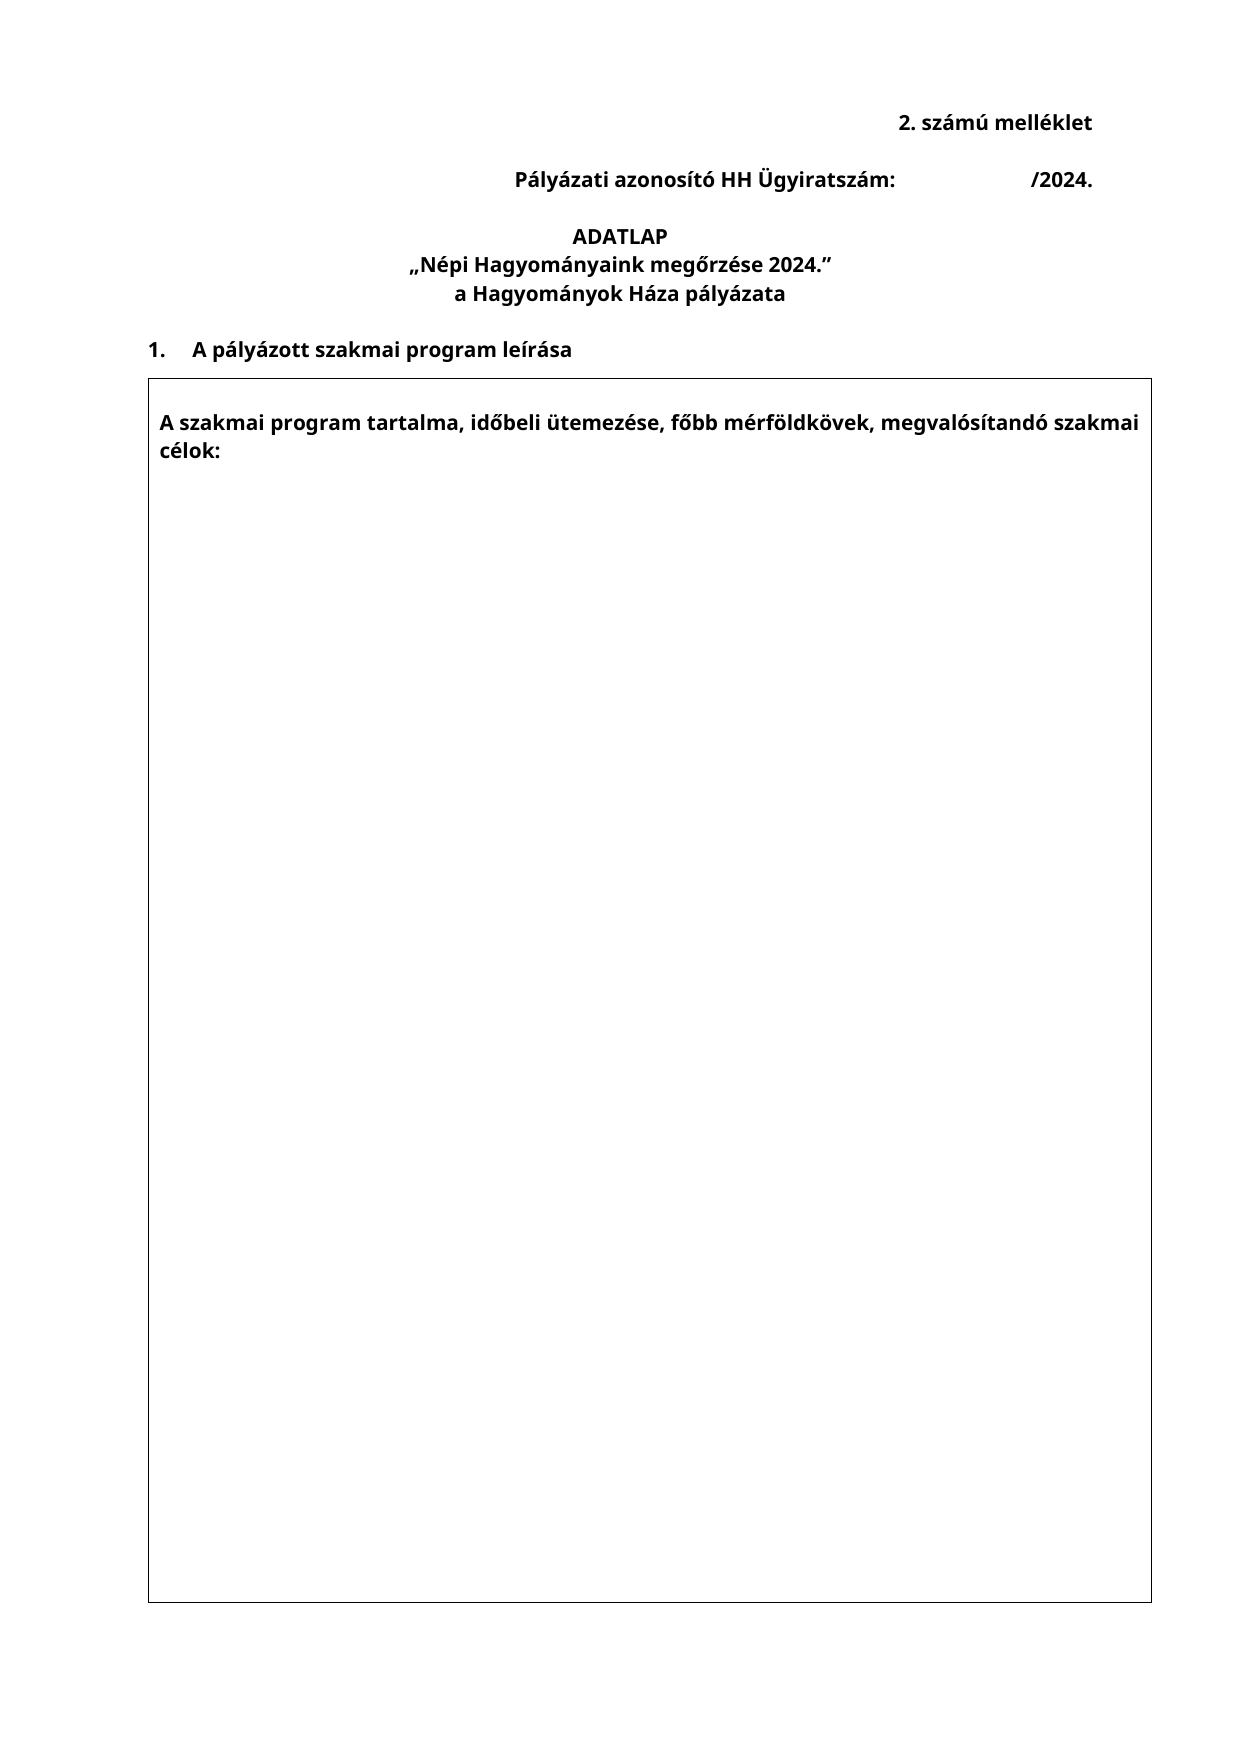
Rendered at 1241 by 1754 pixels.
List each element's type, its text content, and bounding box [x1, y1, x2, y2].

text a Hagyományok Háza pályázata [148, 279, 1093, 307]
text 2. számú melléklet [148, 108, 1093, 136]
text Pályázati azonosító HH Ügyiratszám: /2024. [148, 165, 1093, 193]
text „Népi Hagyományaink megőrzése 2024.” [148, 250, 1093, 279]
text ADATLAP [148, 222, 1093, 250]
list A pályázott szakmai program leírása [148, 336, 1093, 364]
